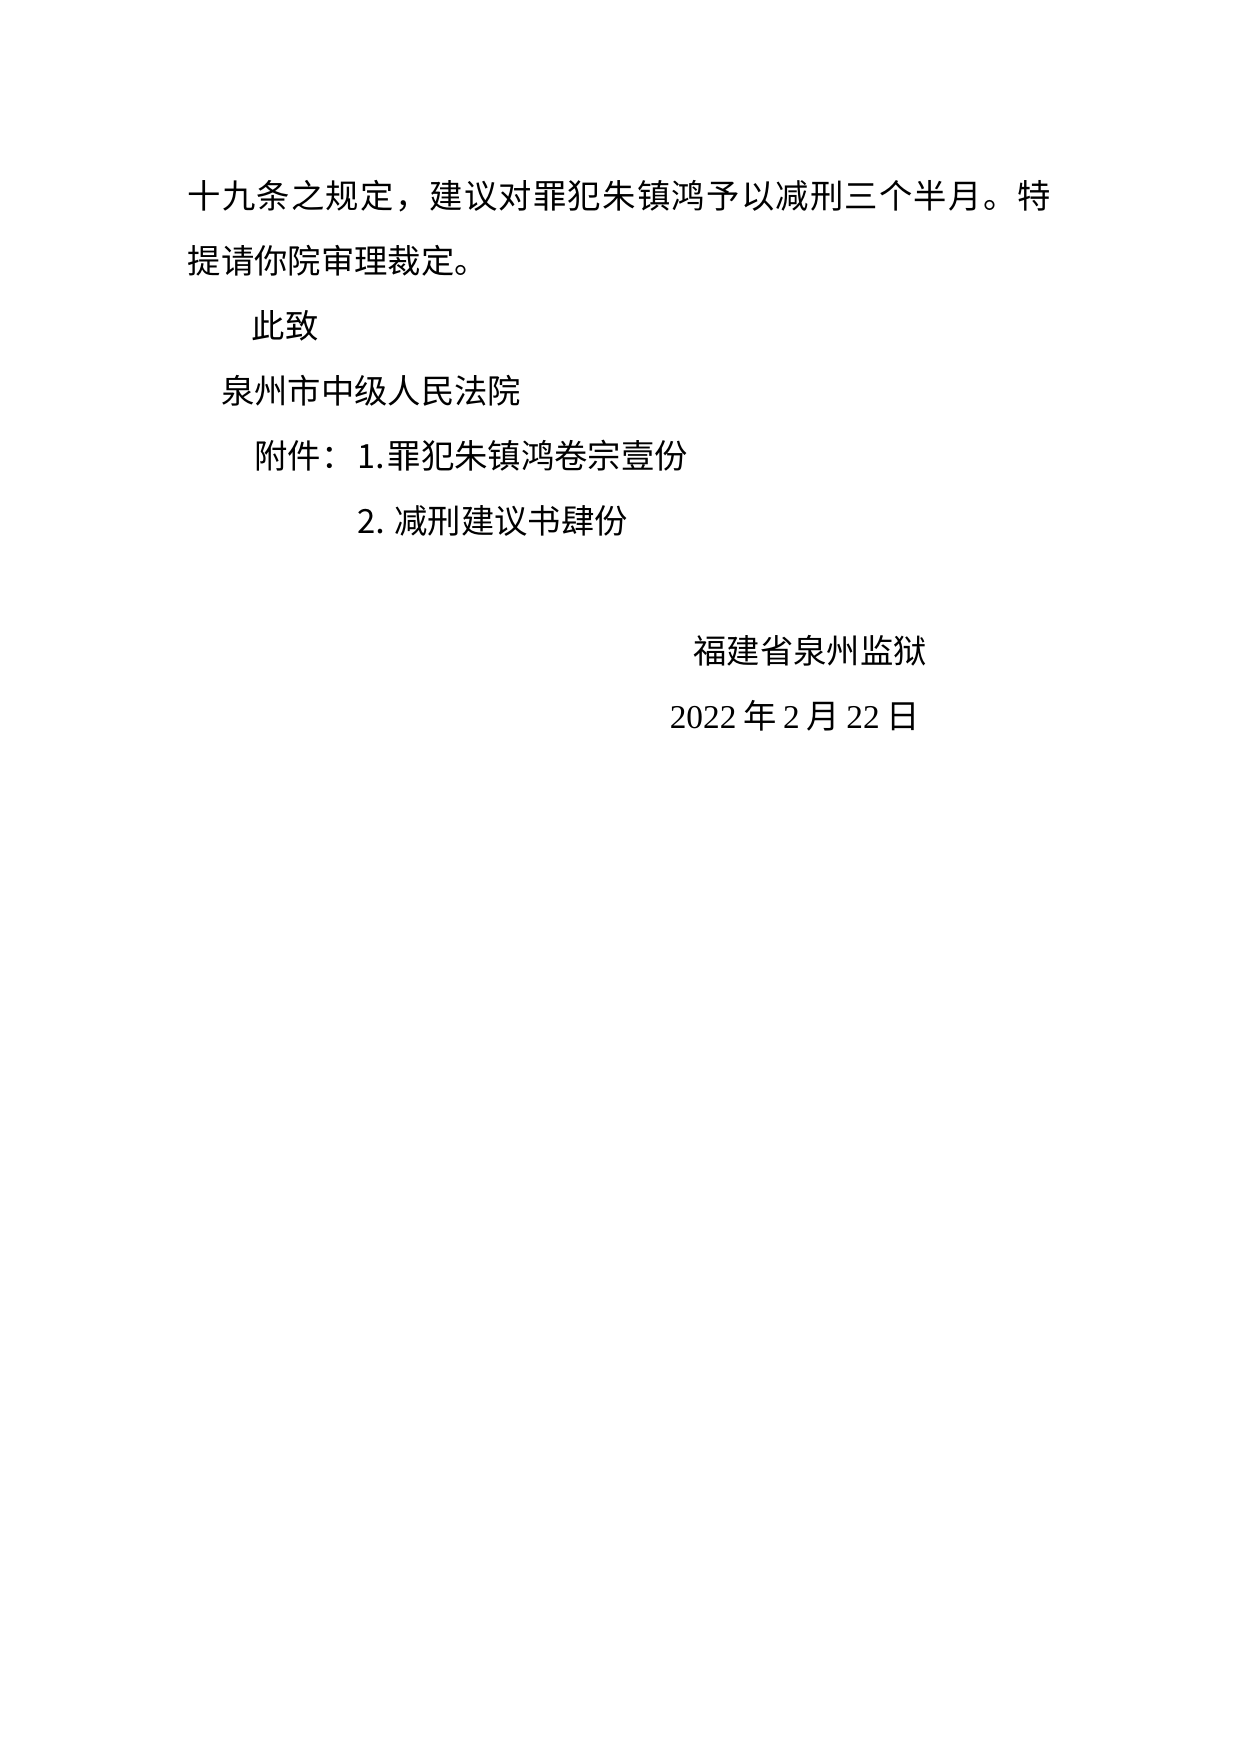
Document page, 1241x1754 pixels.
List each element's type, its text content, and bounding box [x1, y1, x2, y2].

text 泉州市中级人民法院 [187, 357, 1058, 422]
text 此致 [187, 292, 1058, 357]
text 2022年2月22日 [187, 682, 919, 747]
text 福建省泉州监狱 [187, 617, 926, 682]
text 附件：⒈罪犯朱镇鸿卷宗壹份 [187, 422, 1053, 487]
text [187, 162, 1053, 292]
text ⒉减刑建议书肆份 [187, 487, 1058, 552]
